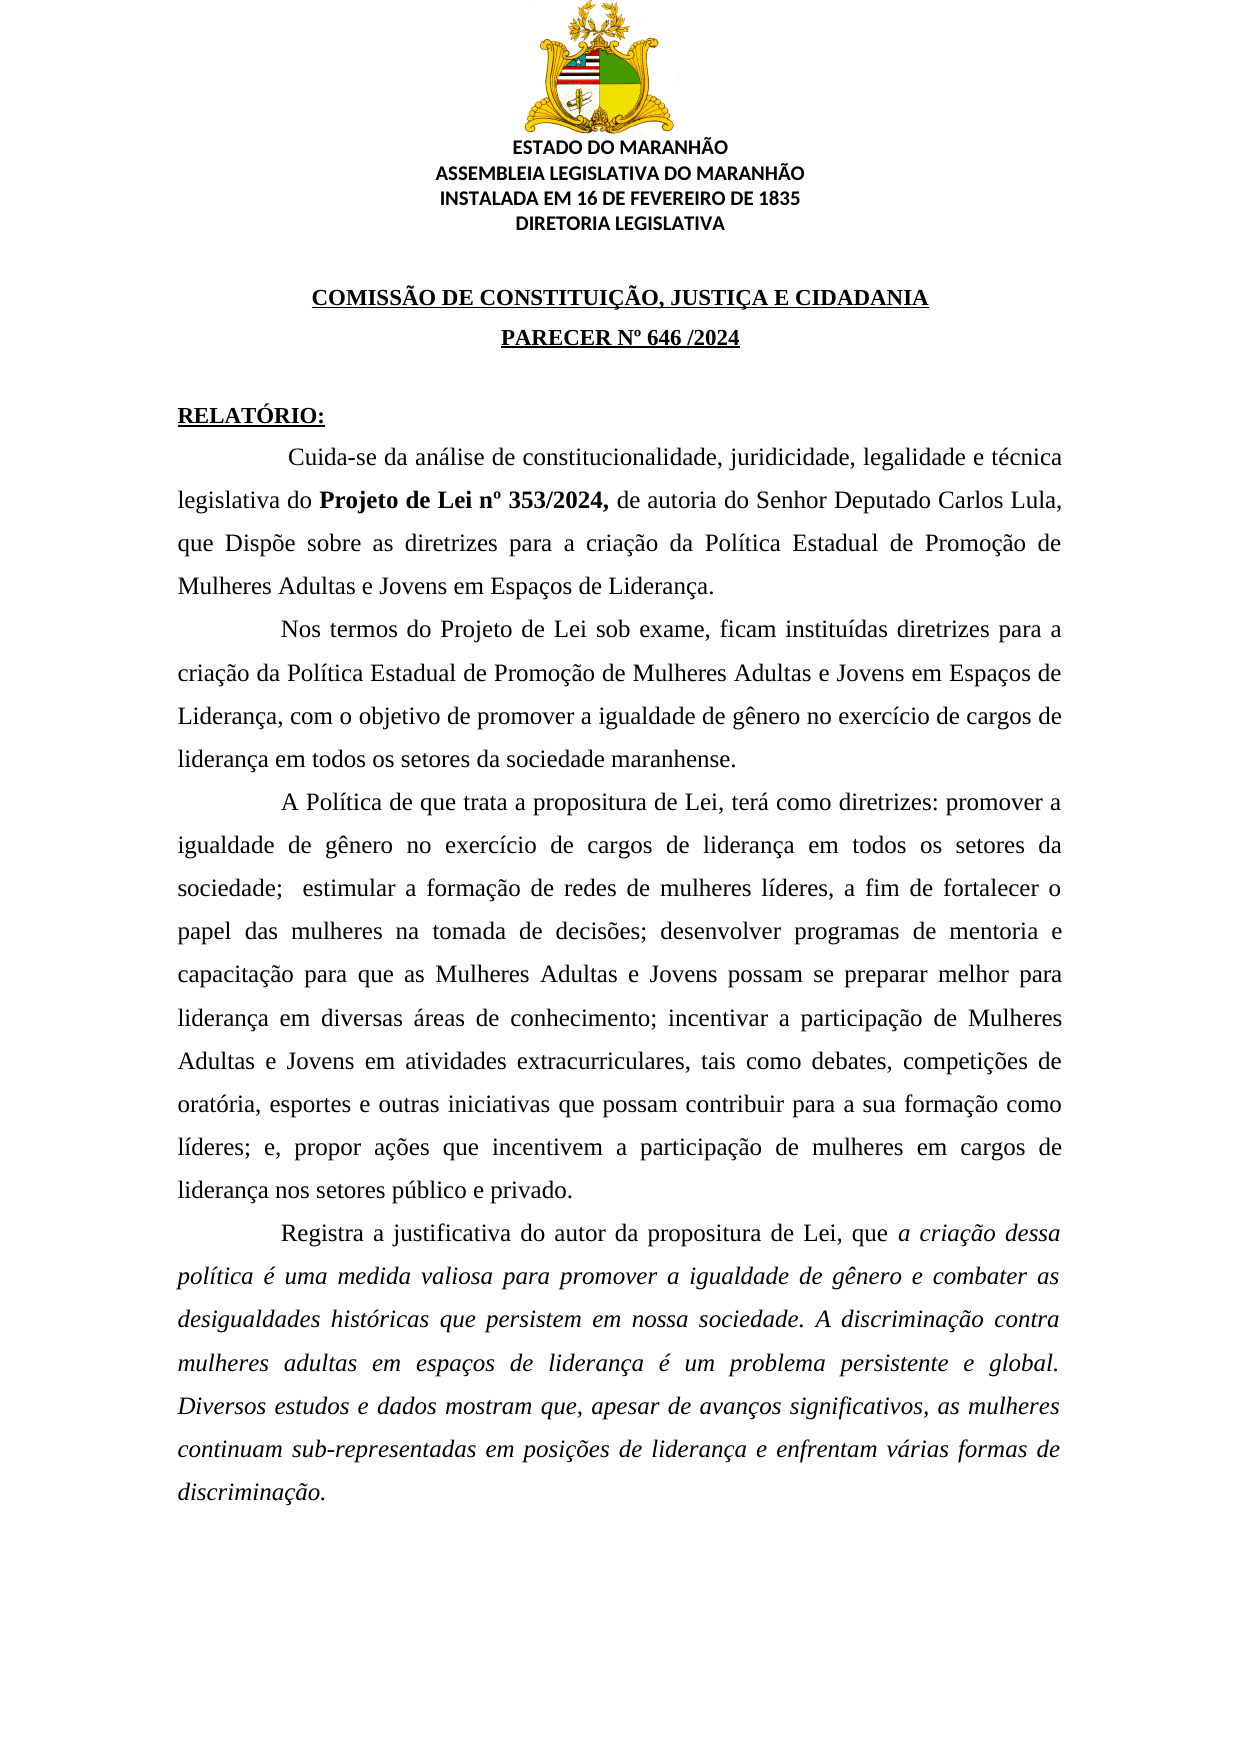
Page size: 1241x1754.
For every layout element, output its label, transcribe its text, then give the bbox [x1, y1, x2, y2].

text COMISSÃO DE CONSTITUIÇÃO, JUSTIÇA E CIDADANIA [177, 284, 1063, 311]
picture [524, 0, 679, 135]
text PARECER Nº 646 /2024 [177, 324, 1063, 350]
text RELATÓRIO: [177, 403, 1063, 429]
text A Política de que trata a propositura de Lei, terá como diretrizes: promover a igualdade de gênero no exercício de cargos de liderança em todos os setores da sociedade; estimular a formação de redes de mulheres líderes, a fim de fortalecer o papel das mulheres na tomada de decisões; desenvolver programas de mentoria e capacitação para que as Mulheres Adultas e Jovens possam se preparar melhor para liderança em diversas áreas de conhecimento; incentivar a participação de Mulheres Adultas e Jovens em atividades extracurriculares, tais como debates, competições de oratória, esportes e outras iniciativas que possam contribuir para a sua formação como líderes; e, propor ações que incentivem a participação de mulheres em cargos de liderança nos setores público e privado. [177, 787, 1063, 1204]
text Nos termos do Projeto de Lei sob exame, ficam instituídas diretrizes para a criação da Política Estadual de Promoção de Mulheres Adultas e Jovens em Espaços de Liderança, com o objetivo de promover a igualdade de gênero no exercício de cargos de liderança em todos os setores da sociedade maranhense. [177, 614, 1063, 773]
text Registra a justificativa do autor da propositura de Lei, que a criação dessa política é uma medida valiosa para promover a igualdade de gênero e combater as desigualdades históricas que persistem em nossa sociedade. A discriminação contra mulheres adultas em espaços de liderança é um problema persistente e global. Diversos estudos e dados mostram que, apesar de avanços significativos, as mulheres continuam sub-representadas em posições de liderança e enfrentam várias formas de discriminação. [177, 1218, 1063, 1506]
text Cuida-se da análise de constitucionalidade, juridicidade, legalidade e técnica legislativa do Projeto de Lei nº 353/2024, de autoria do Senhor Deputado Carlos Lula, que Dispõe sobre as diretrizes para a criação da Política Estadual de Promoção de Mulheres Adultas e Jovens em Espaços de Liderança. [177, 442, 1063, 600]
